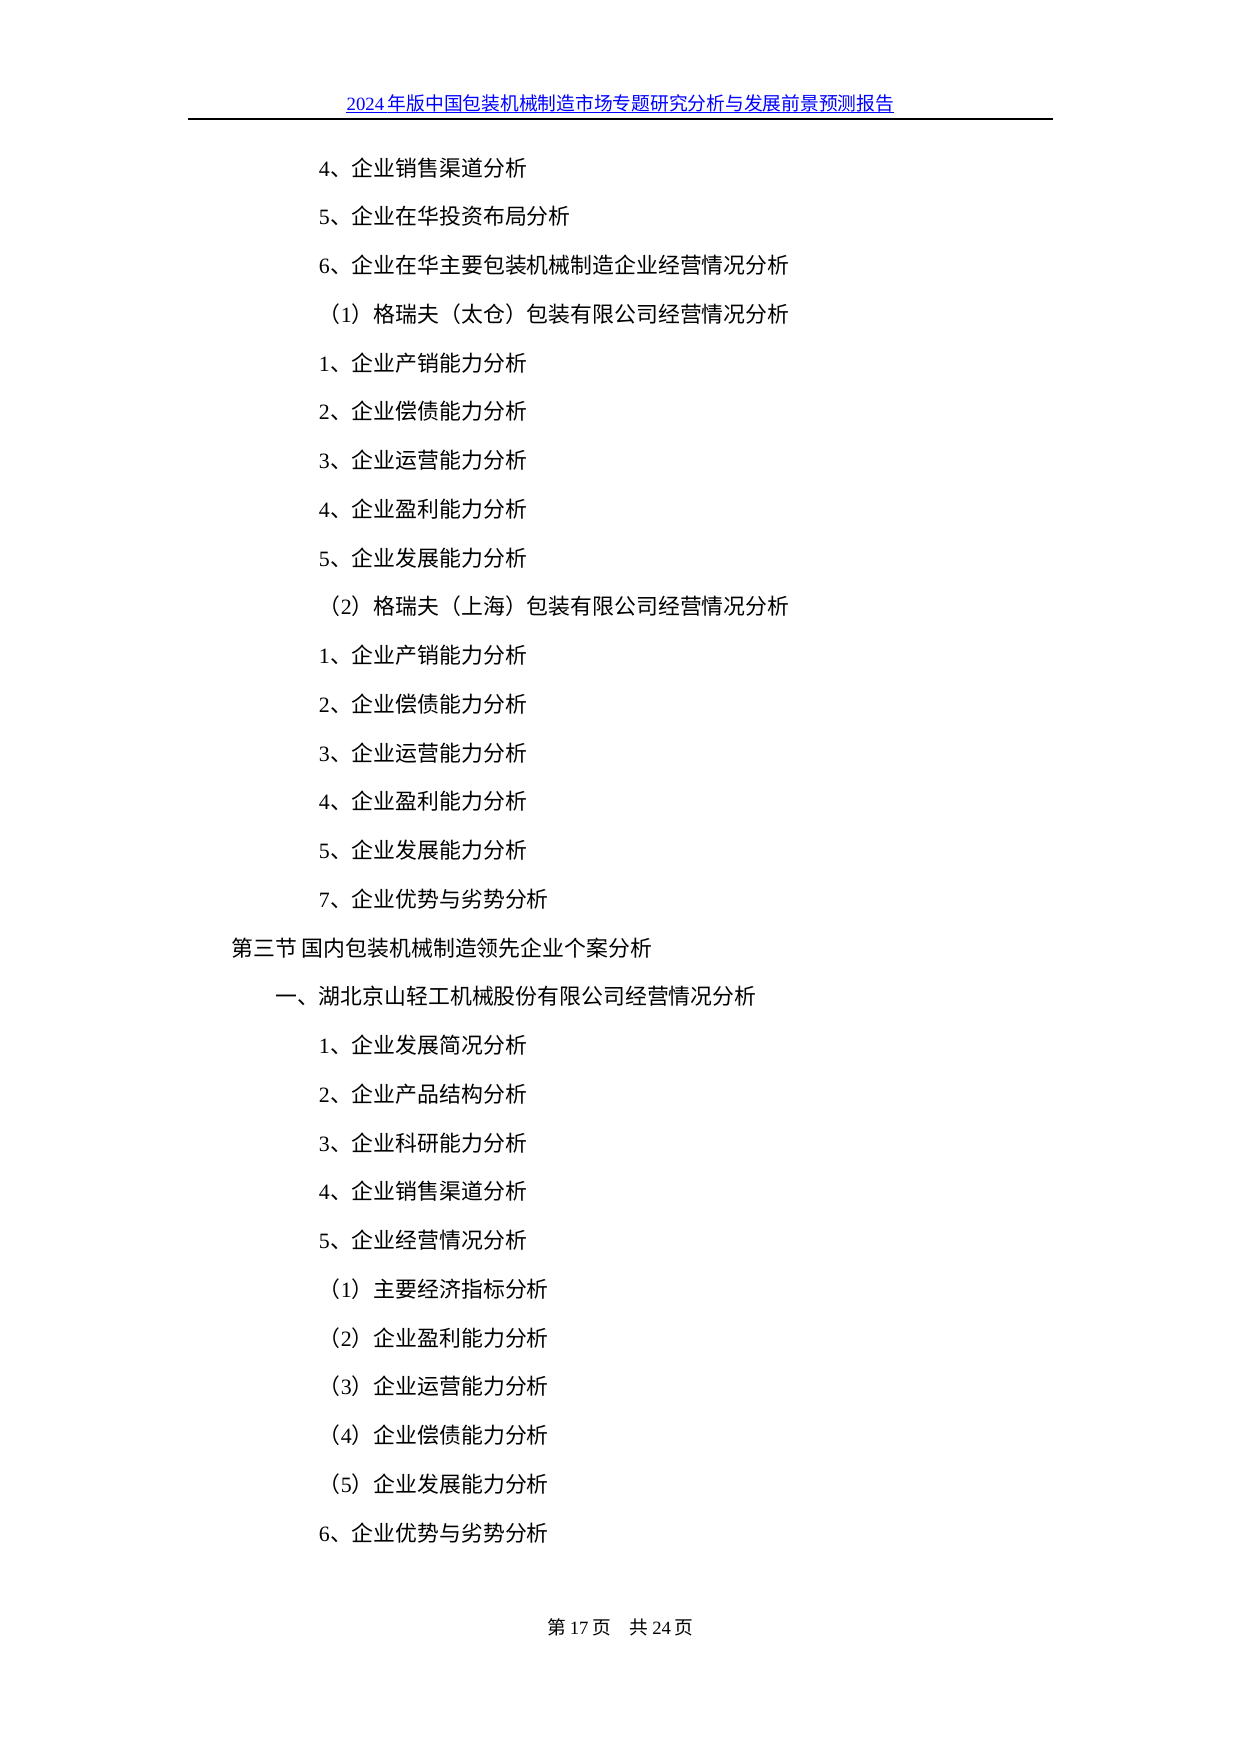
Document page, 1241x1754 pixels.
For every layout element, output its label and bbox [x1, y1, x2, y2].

text [187, 150, 1053, 1548]
